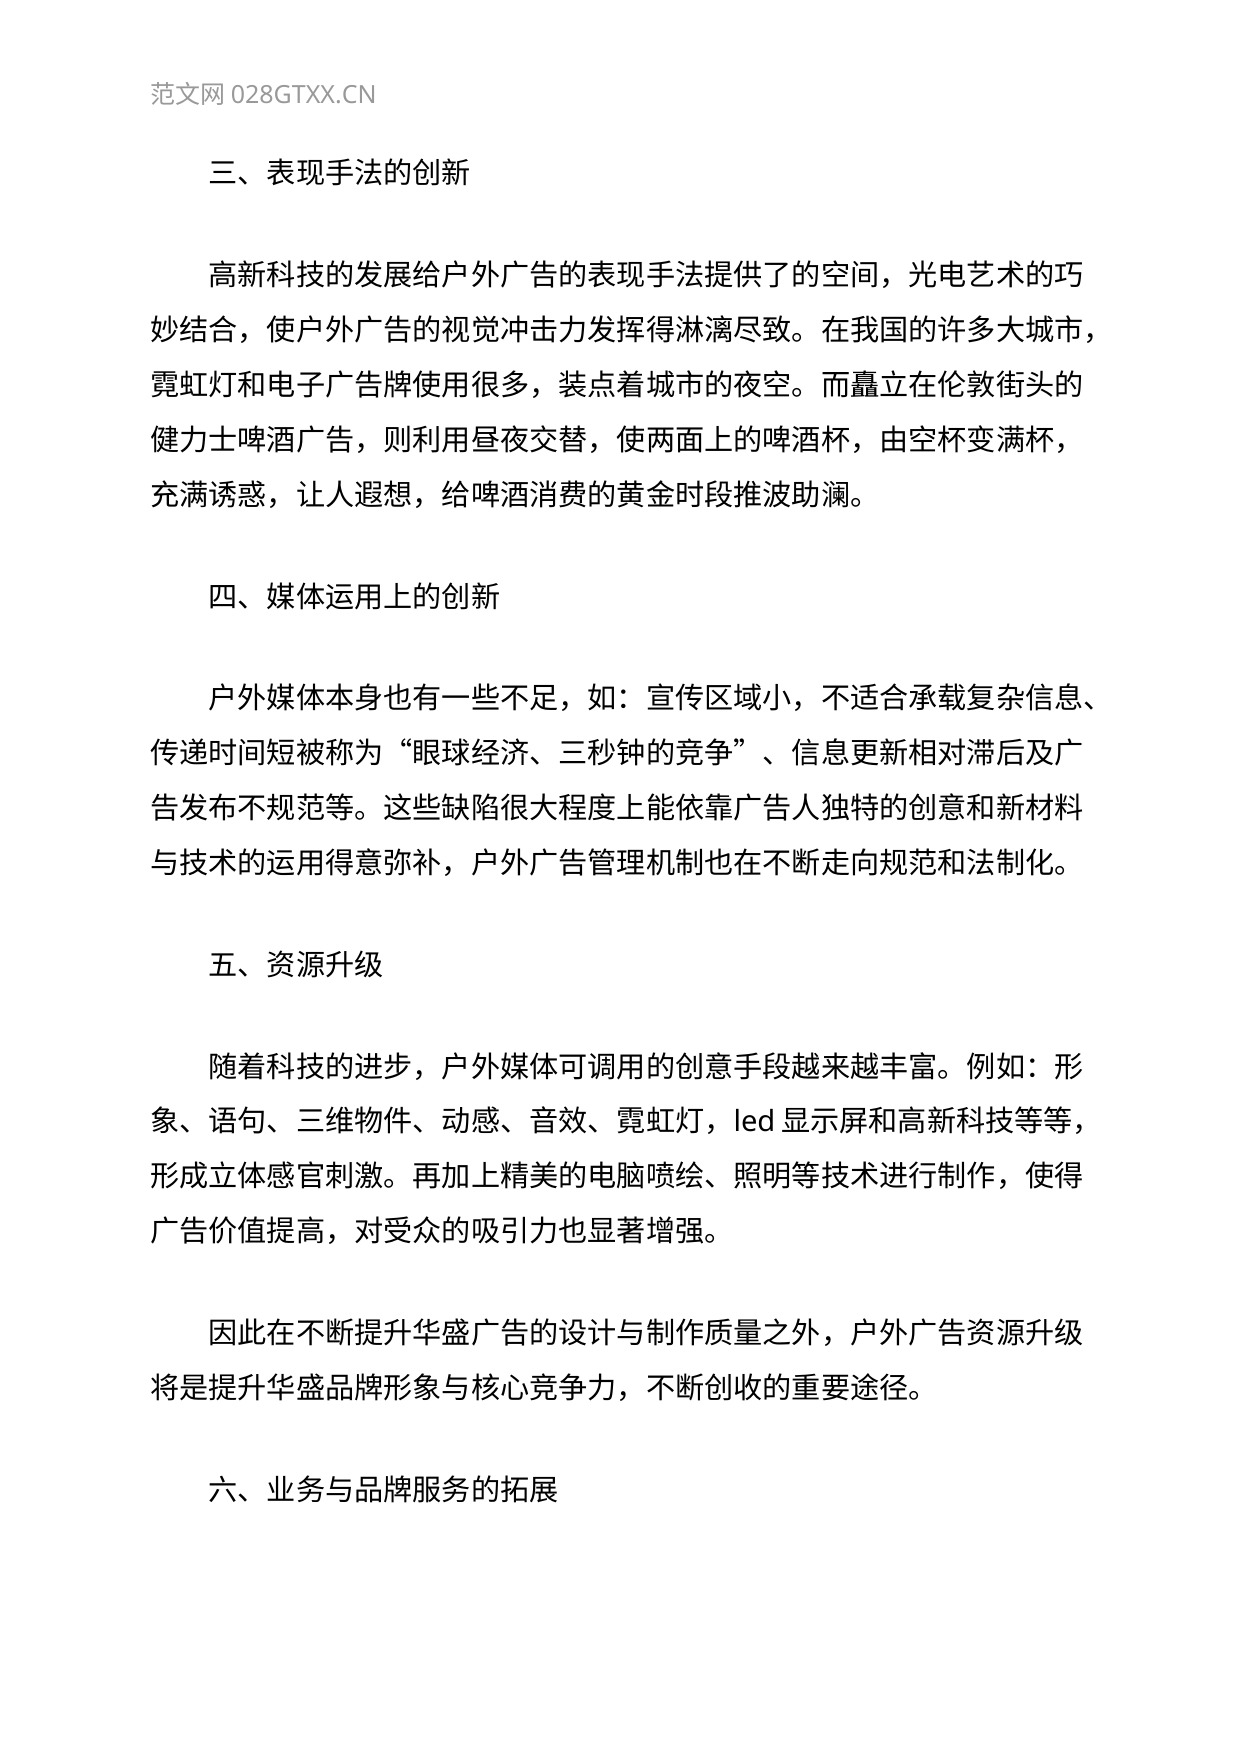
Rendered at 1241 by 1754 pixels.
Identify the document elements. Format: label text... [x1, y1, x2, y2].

text 因此在不断提升华盛广告的设计与制作质量之外，户外广告资源升级将是提升华盛品牌形象与核心竞争力，不断创收的重要途径。 [150, 1310, 1090, 1407]
text 随着科技的进步，户外媒体可调用的创意手段越来越丰富。例如：形象、语句、三维物件、动感、音效、霓虹灯，led显示屏和高新科技等等，形成立体感官刺激。再加上精美的电脑喷绘、照明等技术进行制作，使得广告价值提高，对受众的吸引力也显著增强。 [150, 1043, 1090, 1250]
text 三、表现手法的创新 [150, 150, 1090, 192]
text 户外媒体本身也有一些不足，如：宣传区域小，不适合承载复杂信息、传递时间短被称为“眼球经济、三秒钟的竞争”、信息更新相对滞后及广告发布不规范等。这些缺陷很大程度上能依靠广告人独特的创意和新材料与技术的运用得意弥补，户外广告管理机制也在不断走向规范和法制化。 [150, 675, 1090, 882]
text 高新科技的发展给户外广告的表现手法提供了的空间，光电艺术的巧妙结合，使户外广告的视觉冲击力发挥得淋漓尽致。在我国的许多大城市，霓虹灯和电子广告牌使用很多，装点着城市的夜空。而矗立在伦敦街头的健力士啤酒广告，则利用昼夜交替，使两面上的啤酒杯，由空杯变满杯，充满诱惑，让人遐想，给啤酒消费的黄金时段推波助澜。 [150, 252, 1090, 514]
text 四、媒体运用上的创新 [150, 573, 1090, 615]
text 六、业务与品牌服务的拓展 [150, 1466, 1090, 1509]
text 五、资源升级 [150, 941, 1090, 984]
